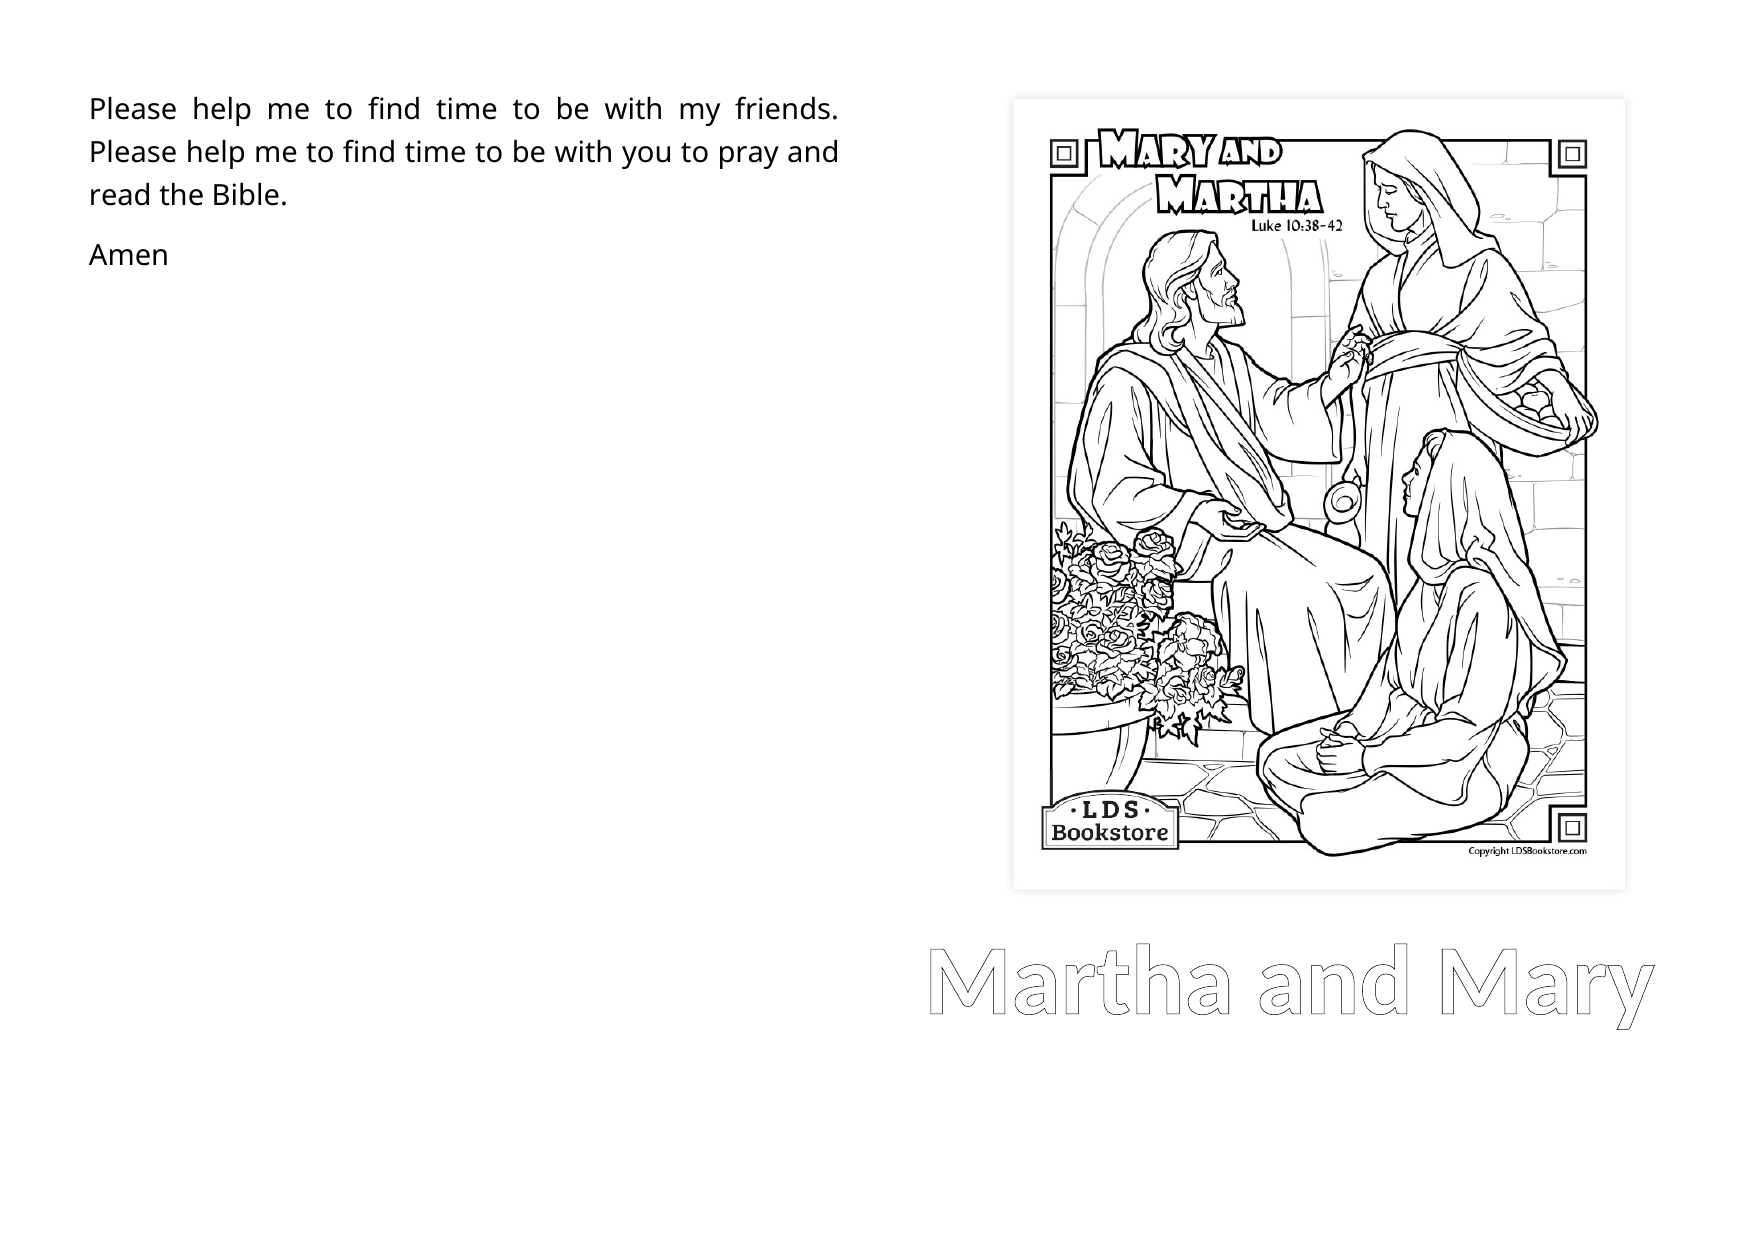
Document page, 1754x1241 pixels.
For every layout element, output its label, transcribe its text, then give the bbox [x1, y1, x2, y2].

text Martha and Mary [914, 917, 1665, 1039]
text Amen [89, 234, 840, 273]
picture [913, 88, 1724, 898]
text Please help me to find time to be with my friends. Please help me to find time to be with you to pray and read the Bible. [89, 89, 840, 214]
